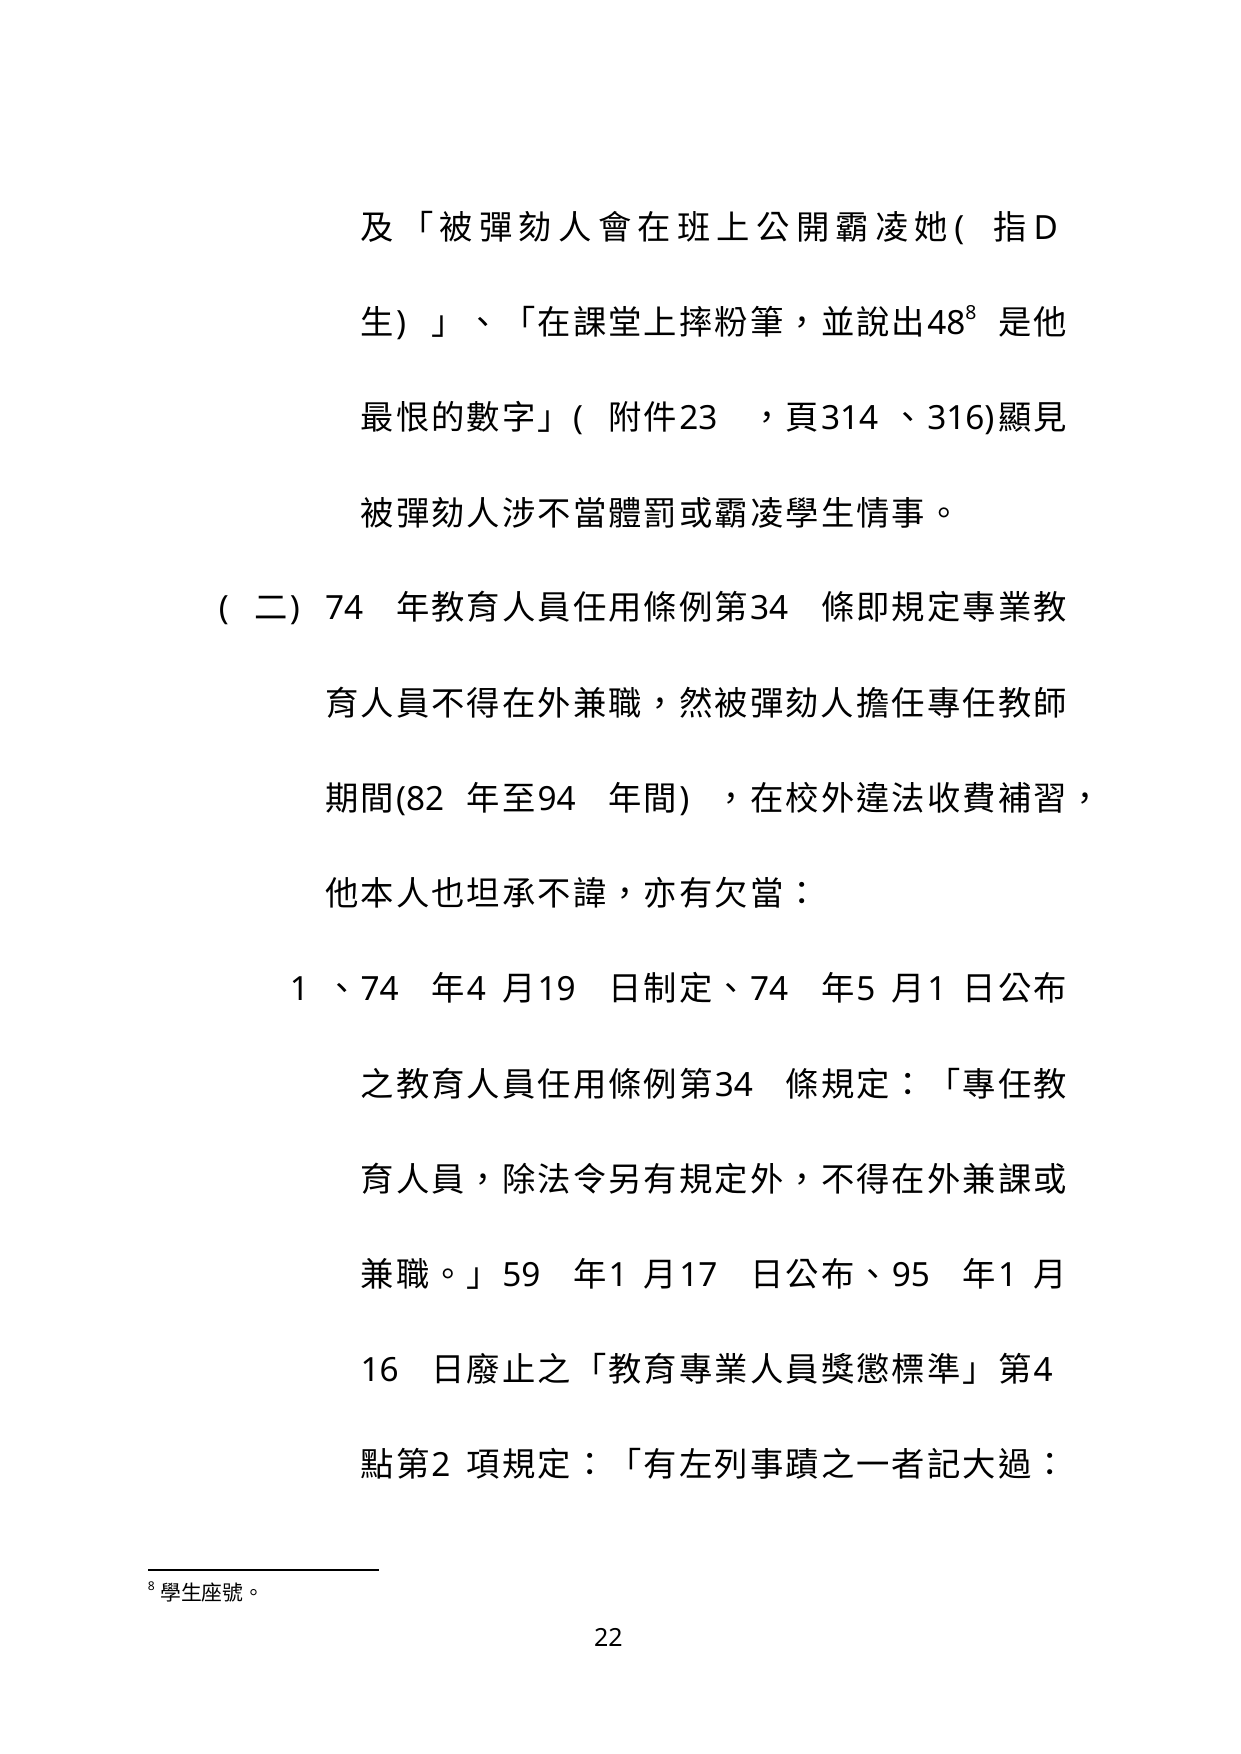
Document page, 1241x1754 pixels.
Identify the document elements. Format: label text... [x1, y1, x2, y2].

subtitle 74年教育人員任用條例第34條即規定專業教育人員不得在外兼職，然被彈劾人擔任專任教師期間(82年至94年間)，在校外違法收費補習，他本人也坦承不諱，亦有欠當： [219, 558, 1069, 939]
